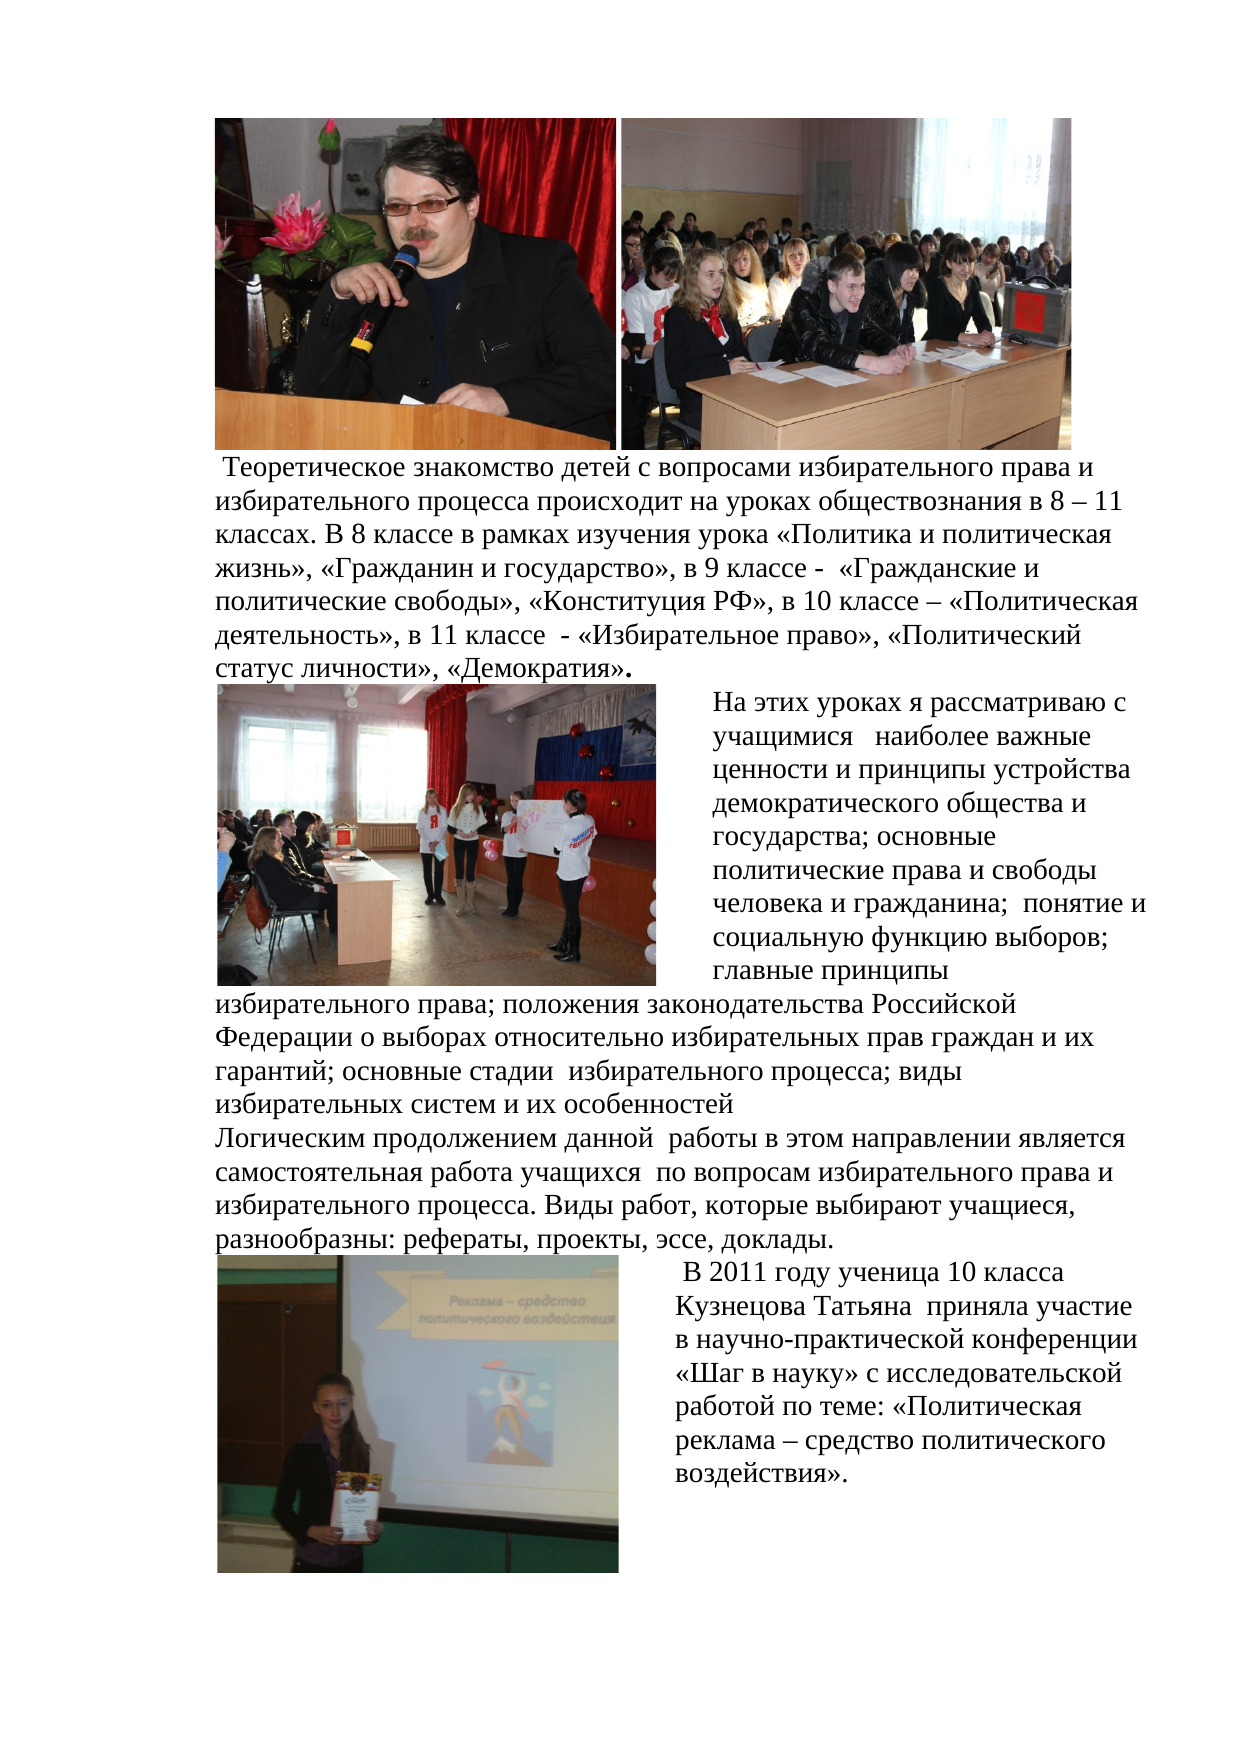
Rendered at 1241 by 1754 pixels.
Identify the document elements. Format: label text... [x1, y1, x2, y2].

picture [217, 684, 657, 986]
text Теоретическое знакомство детей с вопросами избирательного права и избирательного процесса происходит на уроках обществознания в 8 – 11 классах. В 8 классе в рамках изучения урока «Политика и политическая жизнь», «Гражданин и государство», в 9 классе - «Гражданские и политические свободы», «Конституция РФ», в 10 классе – «Политическая деятельность», в 11 классе - «Избирательное право», «Политический статус личности», «Демократия». [215, 449, 1152, 684]
list В 2011 году ученица 10 класса Кузнецова Татьяна приняла участие в научно-практической конференции «Шаг в науку» с исследовательской работой по теме: «Политическая реклама – средство политического воздействия». [215, 1254, 1152, 1489]
picture [217, 1255, 619, 1573]
text На этих уроках я рассматриваю с учащимися наиболее важные ценности и принципы устройства демократического общества и государства; основные политические права и свободы человека и гражданина; понятие и социальную функцию выборов; главные принципы избирательного права; положения законодательства Российской Федерации о выборах относительно избирательных прав граждан и их гарантий; основные стадии избирательного процесса; виды избирательных систем и их особенностей Логическим продолжением данной работы в этом направлении является самостоятельная работа учащихся по вопросам избирательного права и избирательного процесса. Виды работ, которые выбирают учащиеся, разнообразны: рефераты, проекты, эссе, доклады. [215, 684, 1152, 1254]
picture [621, 118, 1072, 450]
picture [214, 118, 617, 450]
